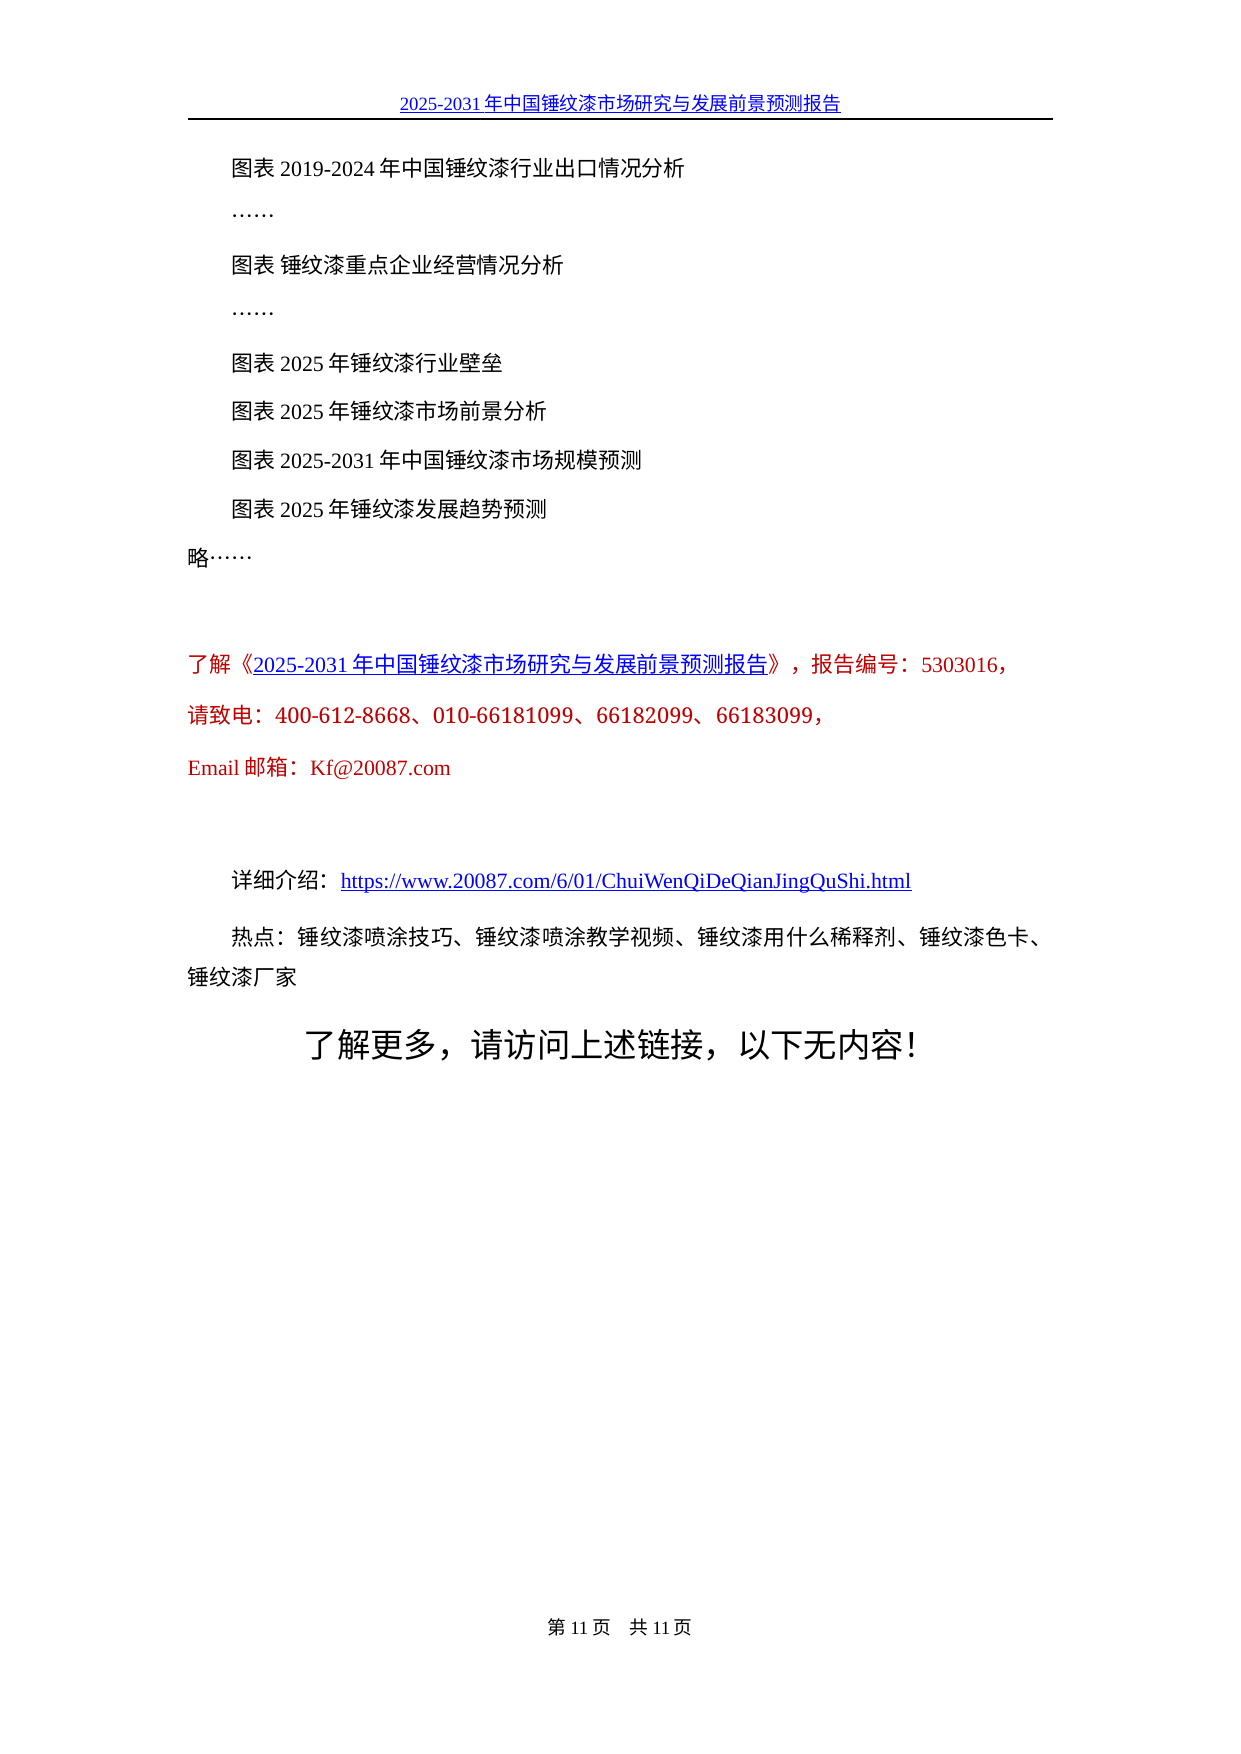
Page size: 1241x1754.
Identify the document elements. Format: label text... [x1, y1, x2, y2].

title 了解更多，请访问上述链接，以下无内容！ [187, 1010, 1053, 1075]
text 热点：锤纹漆喷涂技巧、锤纹漆喷涂教学视频、锤纹漆用什么稀释剂、锤纹漆色卡、锤纹漆厂家 [187, 919, 1053, 992]
text Email邮箱：Kf@20087.com [187, 750, 1053, 782]
text 了解《2025-2031年中国锤纹漆市场研究与发展前景预测报告》，报告编号：5303016， [187, 647, 1053, 679]
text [187, 150, 1053, 573]
text 详细介绍：https://www.20087.com/6/01/ChuiWenQiDeQianJingQuShi.html [187, 863, 1053, 895]
text 请致电：400-612-8668、010-66181099、66182099、66183099， [187, 698, 1053, 731]
